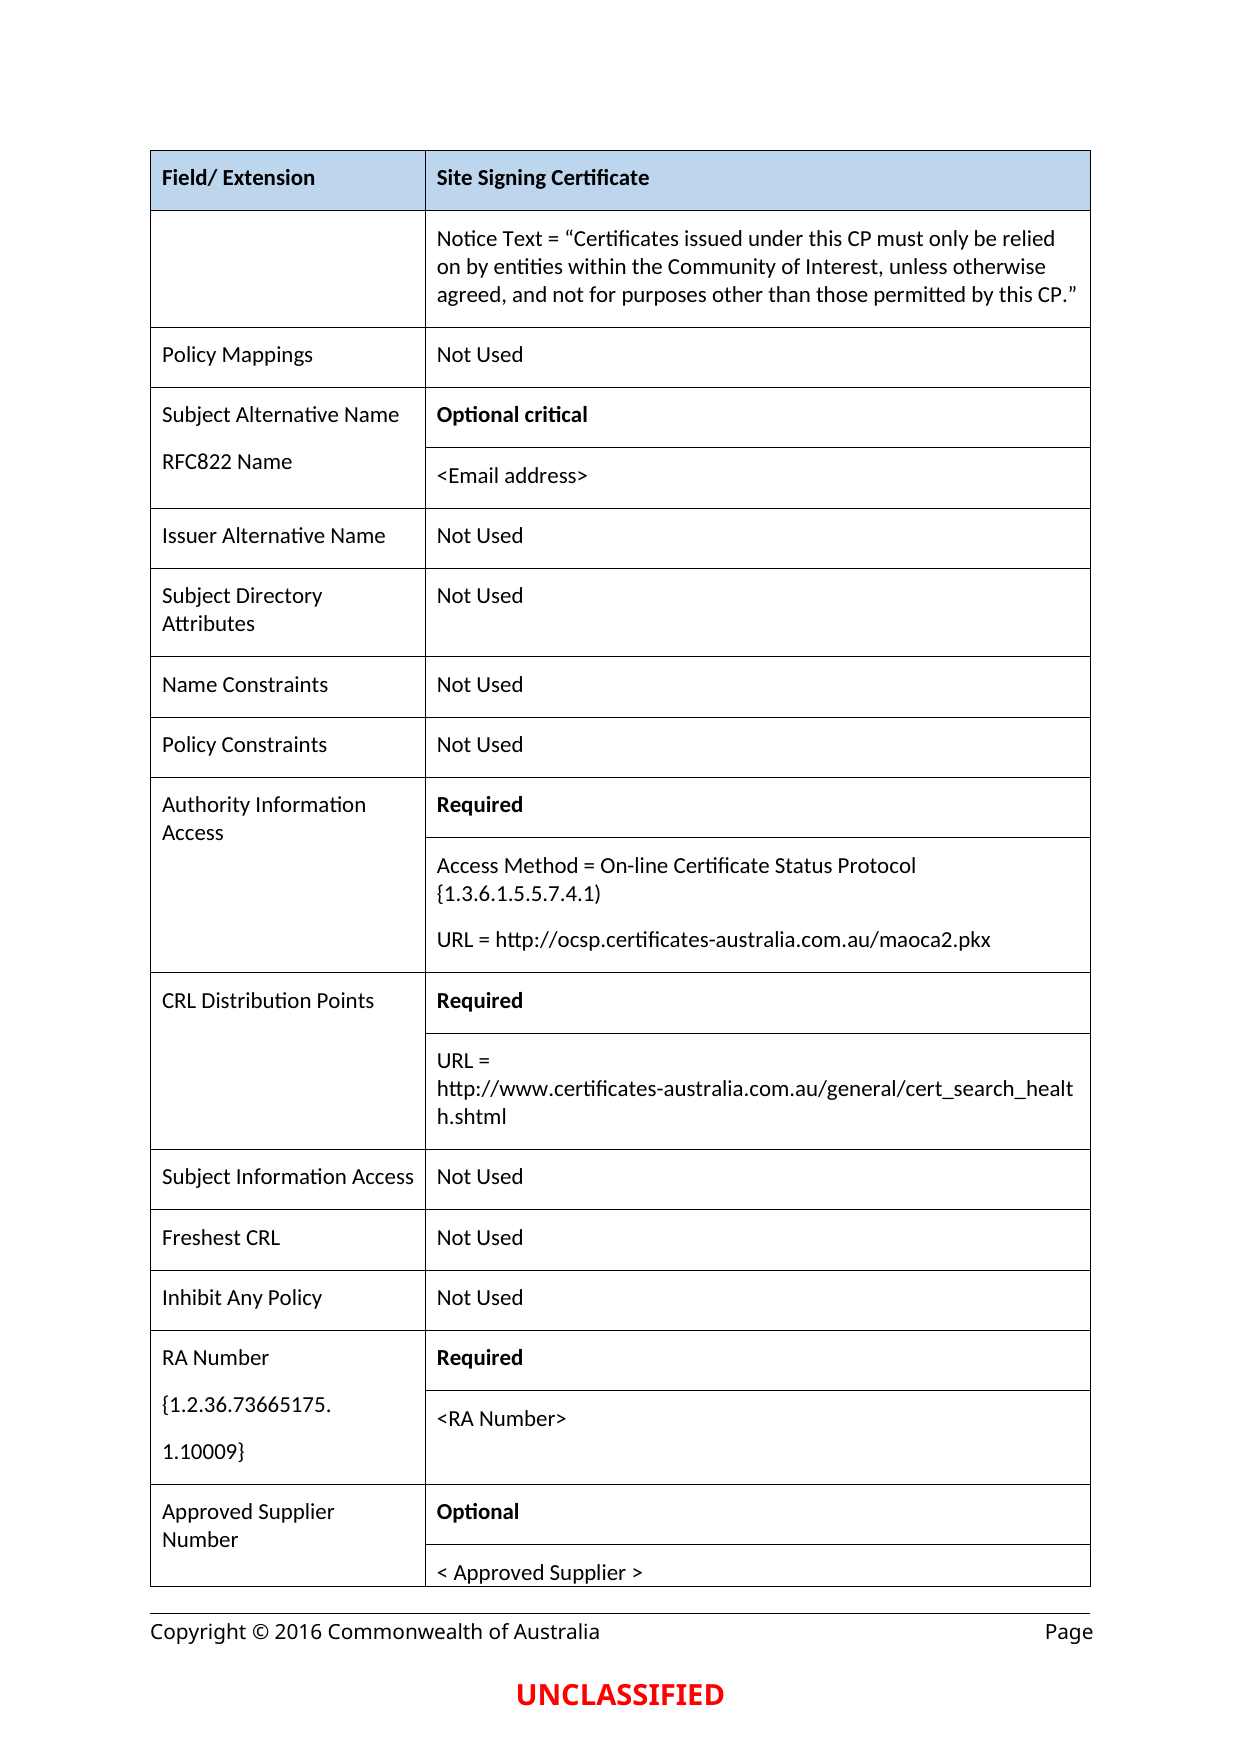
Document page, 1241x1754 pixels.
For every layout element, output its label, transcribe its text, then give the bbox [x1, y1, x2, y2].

table_cell Required [426, 973, 1090, 1033]
table_cell Policy Constraints [151, 718, 425, 777]
table_header Site Signing Certificate [426, 151, 1090, 210]
table_cell Subject Directory Attributes [151, 569, 425, 656]
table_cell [426, 211, 1090, 327]
table_cell Freshest CRL [151, 1210, 425, 1269]
table_cell RA Number {1.2.36.73665175. 1.10009} [151, 1331, 425, 1484]
table_cell Authority Information Access [151, 778, 425, 972]
table_cell Not Used [426, 509, 1090, 568]
table_cell Not Used [426, 718, 1090, 777]
table_cell Not Used [426, 1210, 1090, 1269]
table_cell <Email address> [426, 448, 1090, 508]
table_cell Subject Information Access [151, 1150, 425, 1209]
table_cell Required [426, 1331, 1090, 1390]
table_cell Approved Supplier Number {1.2.36.174030967.0.6} [151, 1485, 425, 1586]
table_cell Not Used [426, 569, 1090, 656]
table_cell Not Used [426, 657, 1090, 717]
table_cell Not Used [426, 328, 1090, 387]
table_cell Access Method = On-line Certificate Status Protocol {1.3.6.1.5.5.7.4.1) URL = http://ocsp.certificates-australia.com.au/maoca2.pkx [426, 838, 1090, 972]
table_cell Policy Mappings [151, 328, 425, 387]
table_header Field/ Extension [151, 151, 425, 210]
table_cell Not Used [426, 1271, 1090, 1330]
table_cell Optional [426, 1485, 1090, 1544]
table_cell Name Constraints [151, 657, 425, 717]
table_cell Required [426, 778, 1090, 837]
table_cell Subject Alternative Name RFC822 Name [151, 388, 425, 508]
table_cell Inhibit Any Policy [151, 1271, 425, 1330]
table_cell Issuer Alternative Name [151, 509, 425, 568]
table_cell Not Used [426, 1150, 1090, 1209]
table_cell < Approved Supplier > [426, 1545, 1090, 1586]
table_cell CRL Distribution Points [151, 973, 425, 1149]
table_cell Optional critical [426, 388, 1090, 447]
table_cell URL = http://www.certificates-australia.com.au/general/cert_search_health.shtml [426, 1034, 1090, 1149]
table_cell <RA Number> [426, 1391, 1090, 1484]
